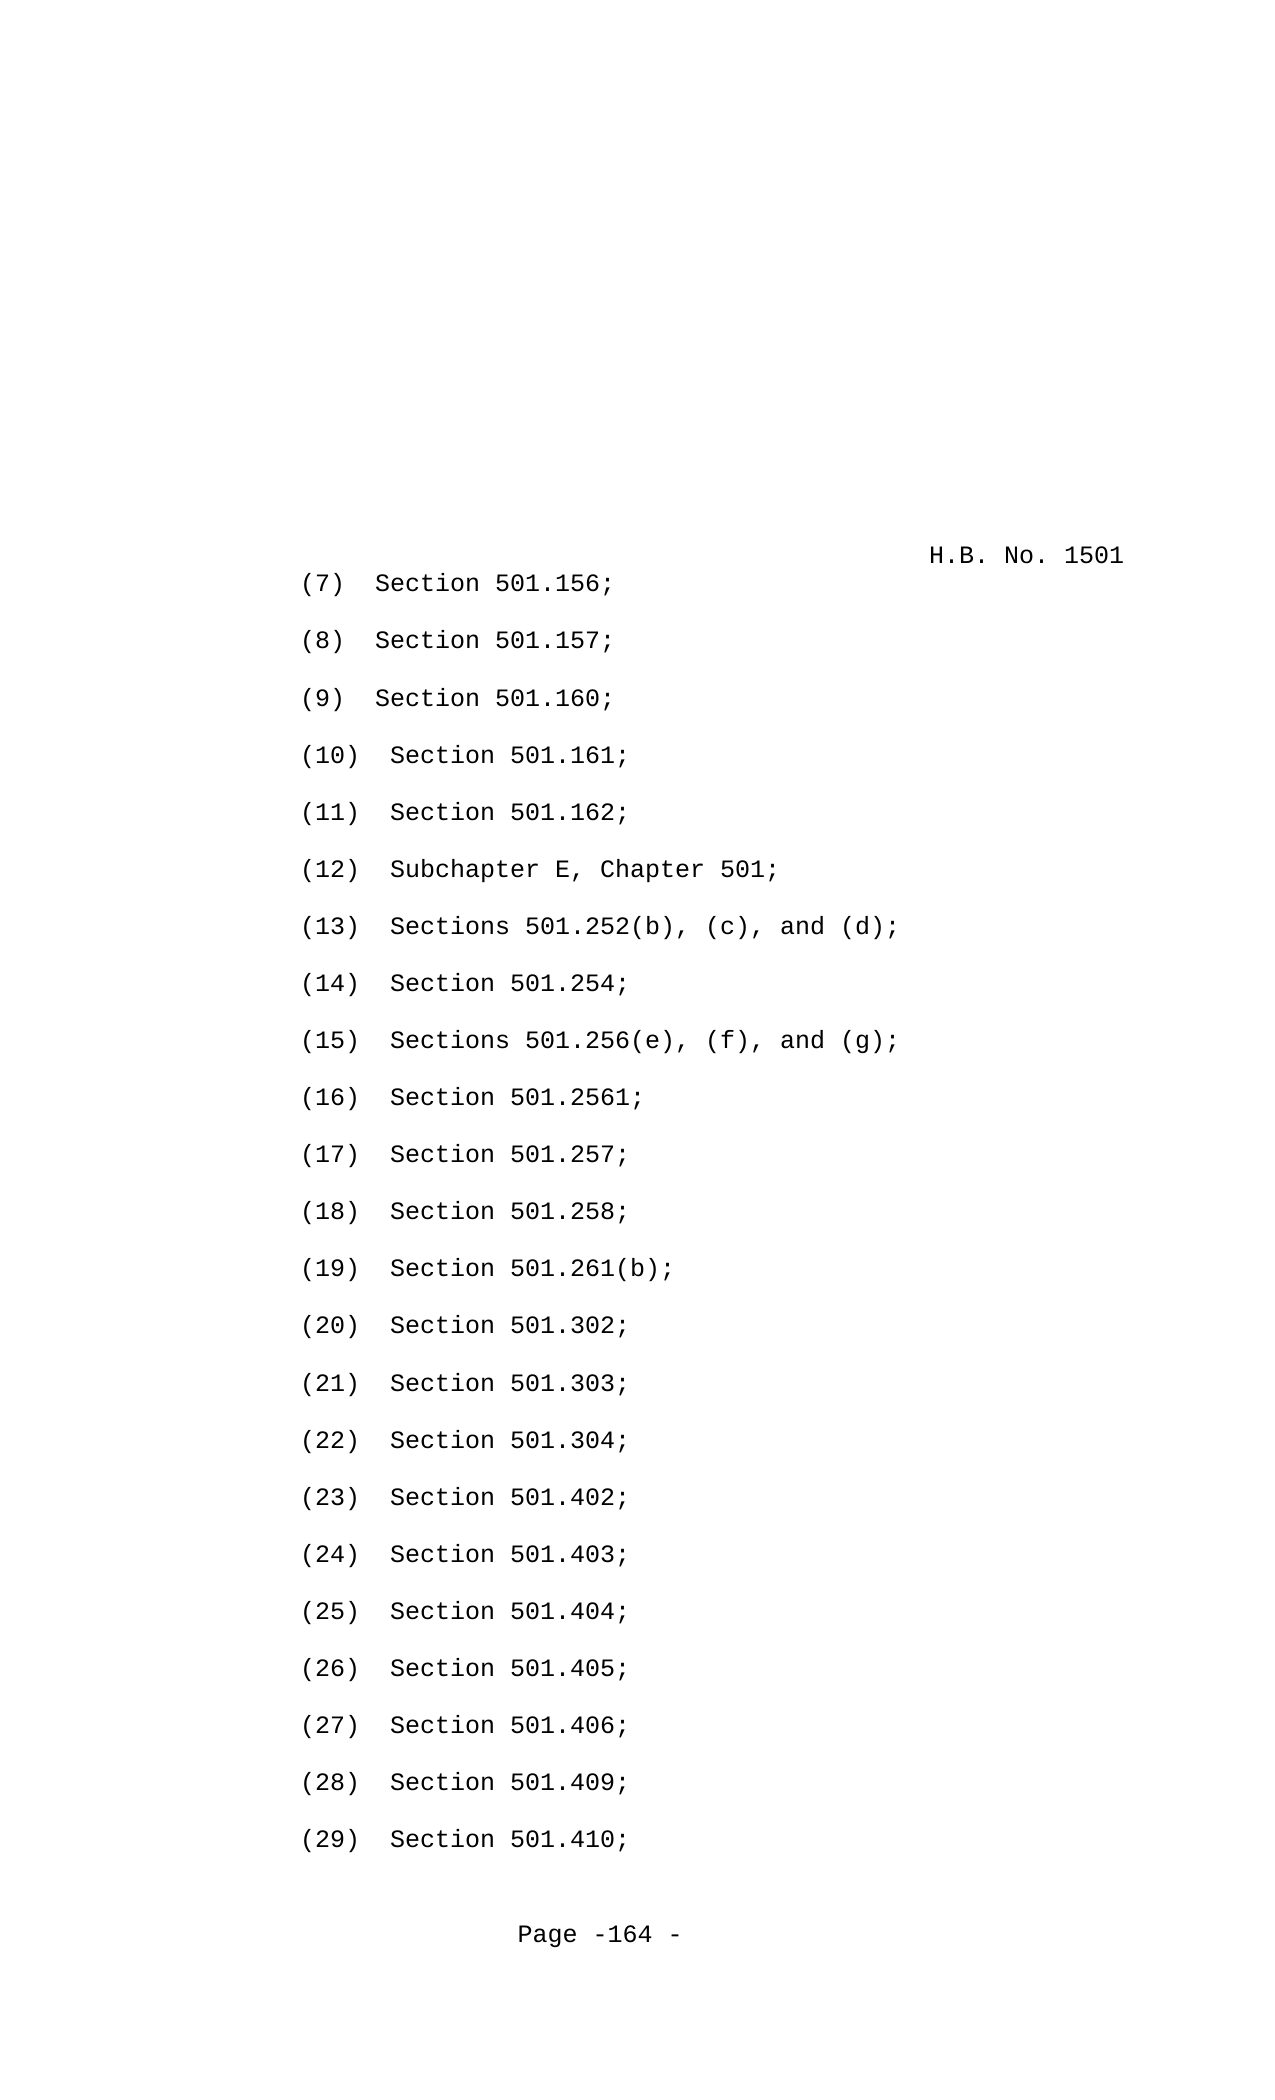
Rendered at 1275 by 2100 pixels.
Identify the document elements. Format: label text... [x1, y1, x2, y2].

text (29) Section 501.410; [150, 1827, 1125, 1855]
text (18) Section 501.258; [150, 1199, 1125, 1227]
text (25) Section 501.404; [150, 1598, 1125, 1627]
text (16) Section 501.2561; [150, 1084, 1125, 1113]
text (27) Section 501.406; [150, 1712, 1125, 1741]
text (17) Section 501.257; [150, 1142, 1125, 1170]
text (14) Section 501.254; [150, 970, 1125, 999]
text (26) Section 501.405; [150, 1655, 1125, 1684]
text (8) Section 501.157; [150, 628, 1125, 656]
text (19) Section 501.261(b); [150, 1256, 1125, 1284]
text (23) Section 501.402; [150, 1484, 1125, 1513]
text (11) Section 501.162; [150, 799, 1125, 828]
text (9) Section 501.160; [150, 685, 1125, 713]
text (7) Section 501.156; [150, 571, 1125, 599]
text (24) Section 501.403; [150, 1541, 1125, 1570]
text (10) Section 501.161; [150, 742, 1125, 771]
text (28) Section 501.409; [150, 1769, 1125, 1798]
text (15) Sections 501.256(e), (f), and (g); [150, 1027, 1125, 1056]
text (20) Section 501.302; [150, 1313, 1125, 1341]
text (13) Sections 501.252(b), (c), and (d); [150, 913, 1125, 942]
text (22) Section 501.304; [150, 1427, 1125, 1456]
text (12) Subchapter E, Chapter 501; [150, 856, 1125, 885]
text (21) Section 501.303; [150, 1370, 1125, 1398]
